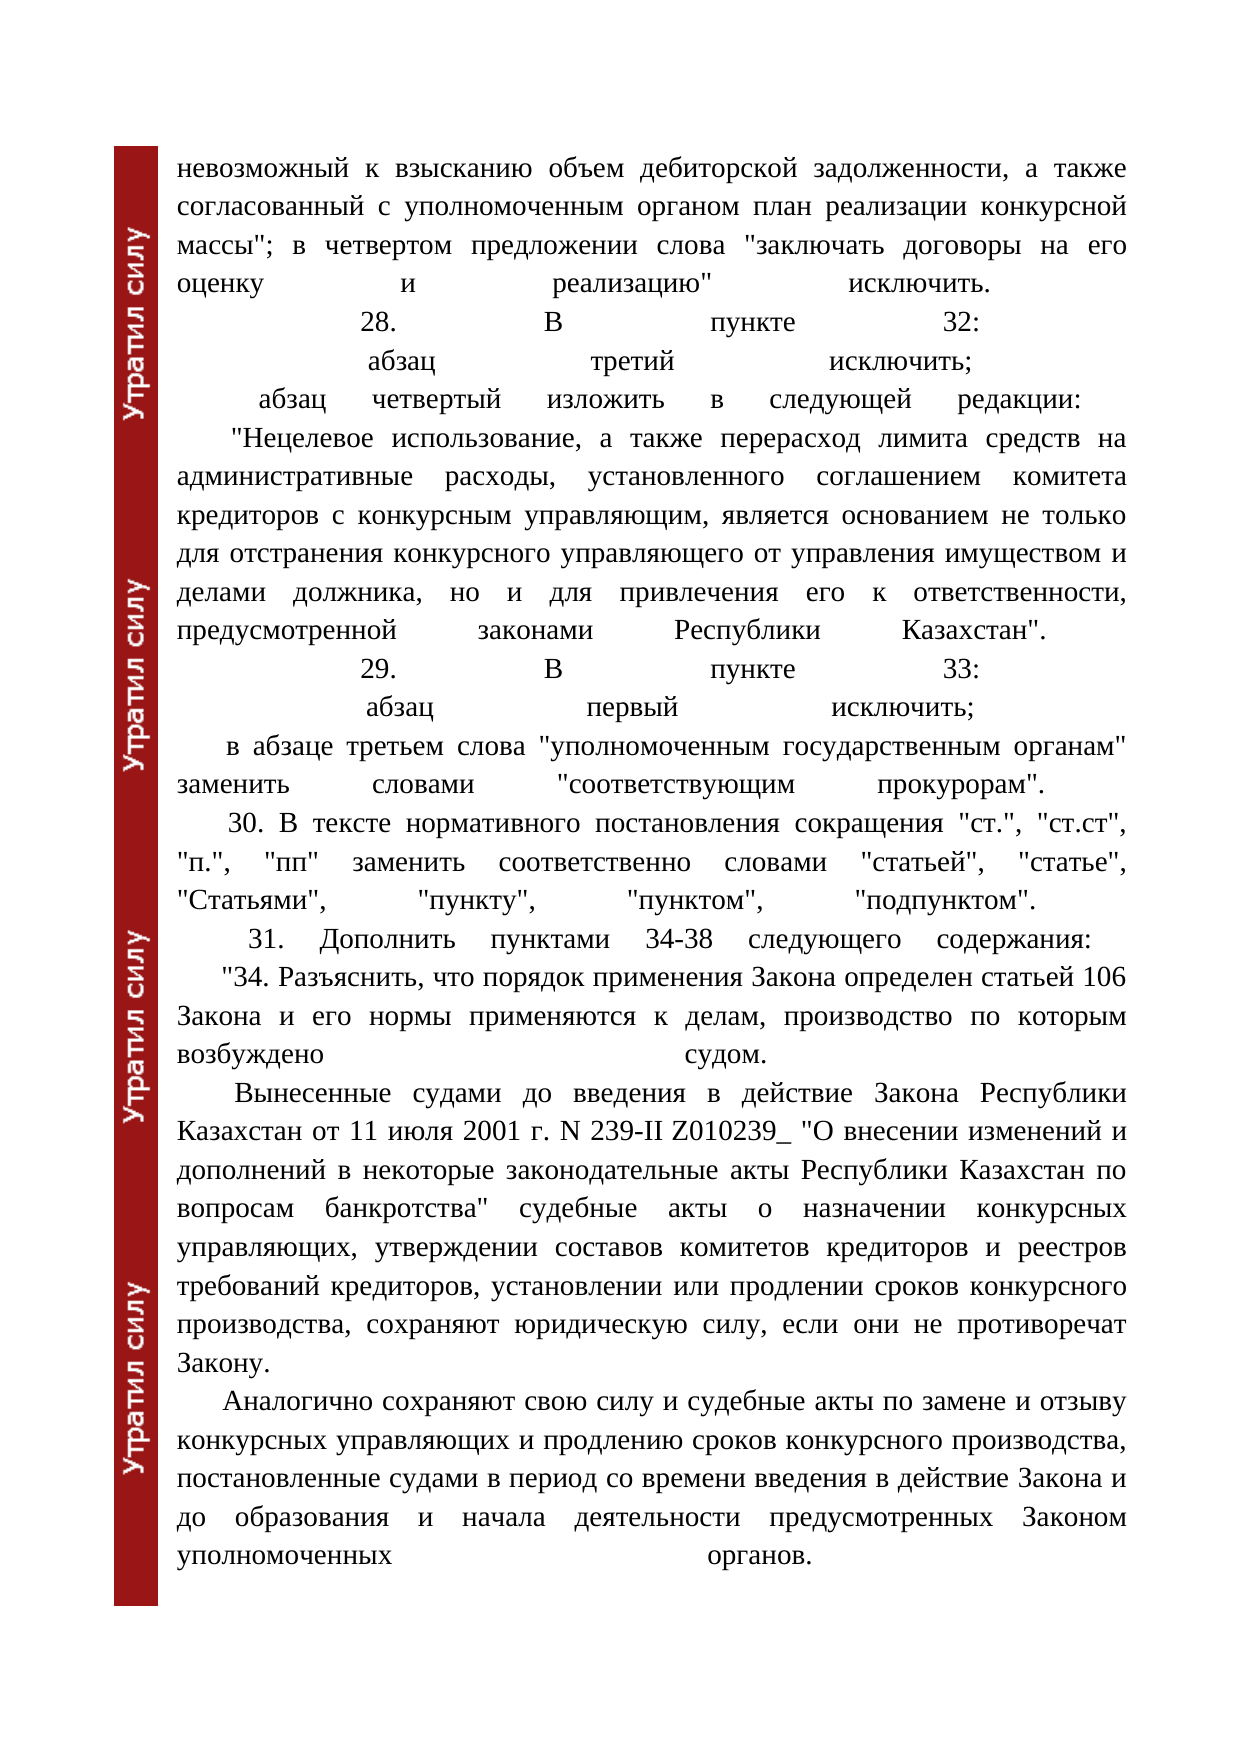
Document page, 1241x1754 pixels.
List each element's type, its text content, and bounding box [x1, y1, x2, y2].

picture [114, 1571, 158, 1606]
picture [114, 146, 158, 150]
